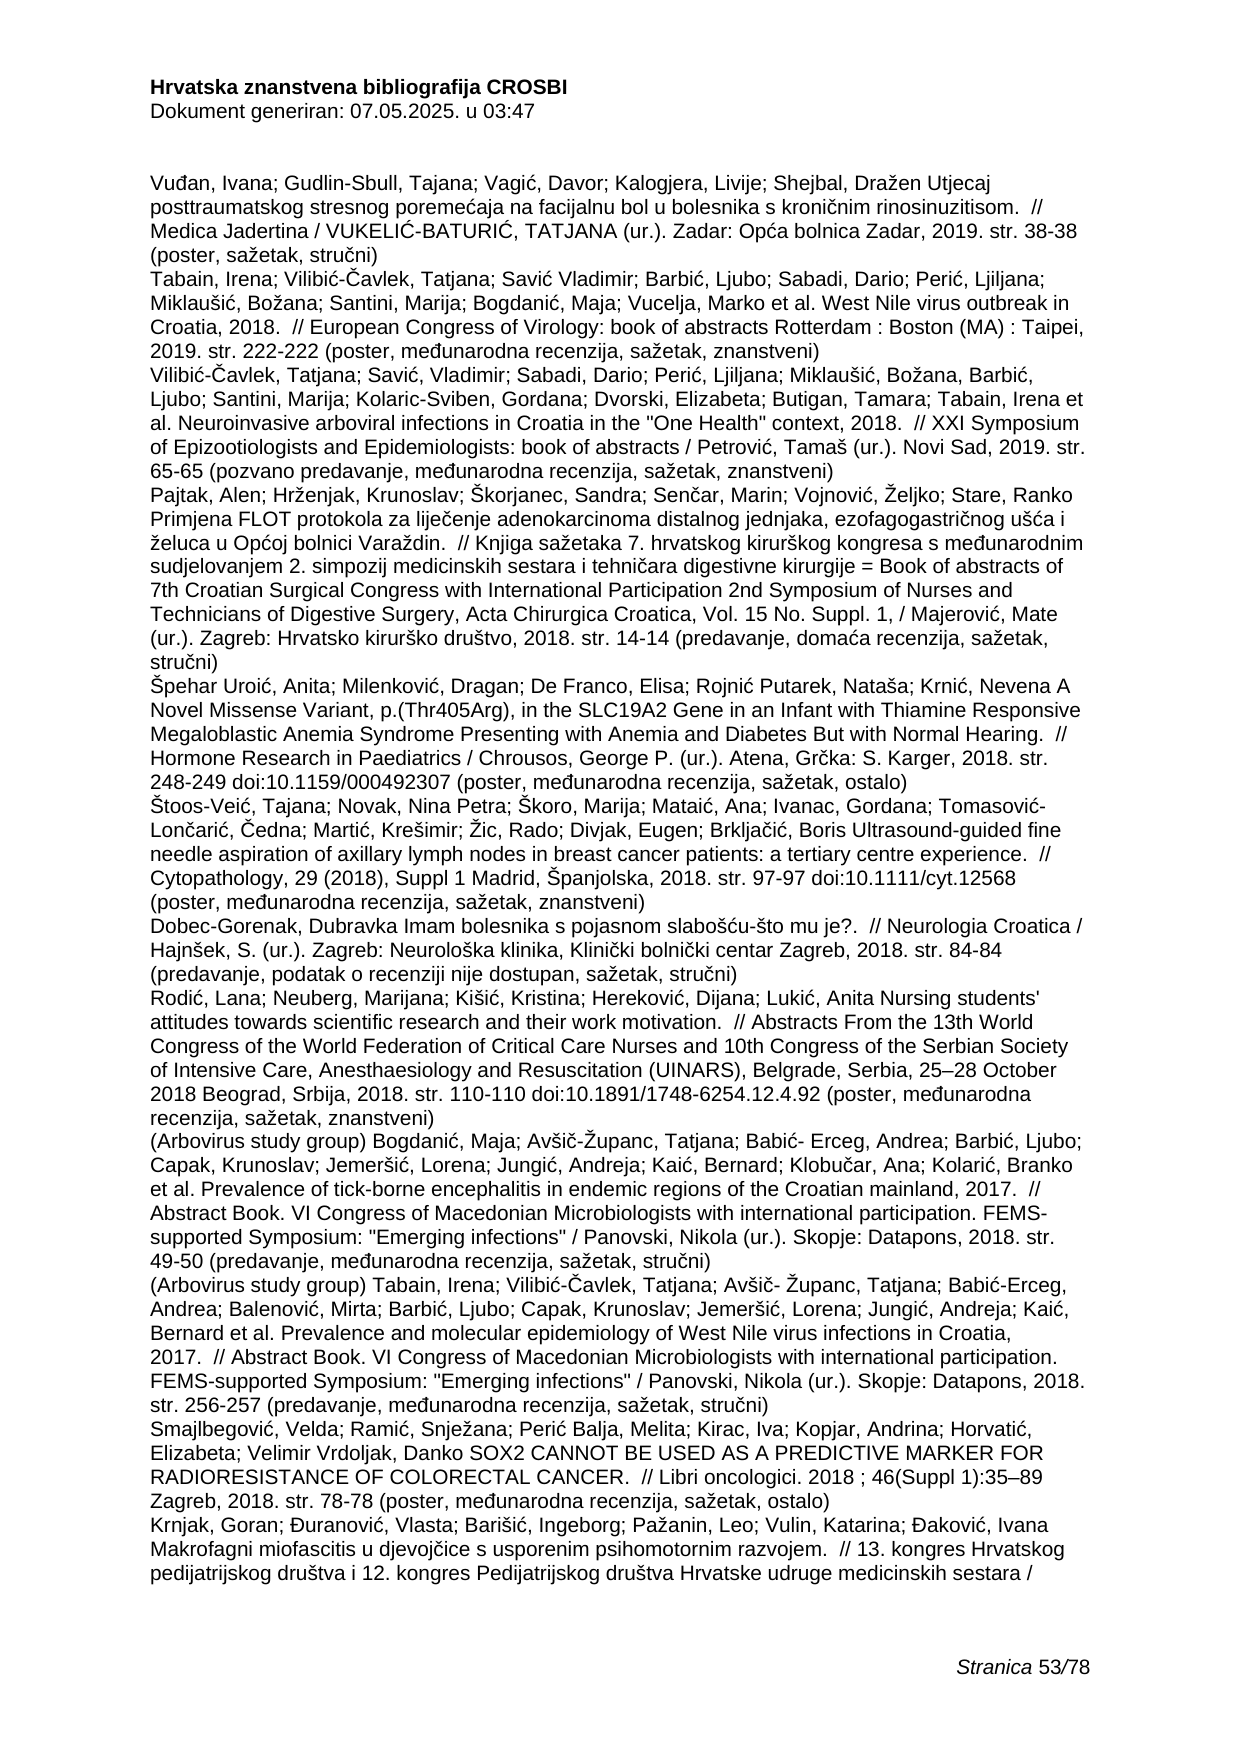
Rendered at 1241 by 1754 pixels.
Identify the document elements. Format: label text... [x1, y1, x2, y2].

text (Arbovirus study group) Bogdanić, Maja; Avšič-Županc, Tatjana; Babić- Erceg, Andrea; Barbić, Ljubo; Capak, Krunoslav; Jemeršić, Lorena; Jungić, Andreja; Kaić, Bernard; Klobučar, Ana; Kolarić, Branko et al. [150, 1129, 1090, 1273]
text Vuđan, Ivana; Gudlin-Sbull, Tajana; Vagić, Davor; Kalogjera, Livije; Shejbal, Dražen [150, 171, 1090, 267]
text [150, 1513, 1090, 1584]
text Dobec-Gorenak, Dubravka [150, 914, 1090, 986]
text Smajlbegović, Velda; Ramić, Snježana; Perić Balja, Melita; Kirac, Iva; Kopjar, Andrina; Horvatić, Elizabeta; Velimir Vrdoljak, Danko [150, 1417, 1090, 1513]
text (Arbovirus study group) Tabain, Irena; Vilibić-Čavlek, Tatjana; Avšič- Županc, Tatjana; Babić-Erceg, Andrea; Balenović, Mirta; Barbić, Ljubo; Capak, Krunoslav; Jemeršić, Lorena; Jungić, Andreja; Kaić, Bernard et al. [150, 1273, 1090, 1417]
text Špehar Uroić, Anita; Milenković, Dragan; De Franco, Elisa; Rojnić Putarek, Nataša; Krnić, Nevena [150, 674, 1090, 794]
text Vilibić-Čavlek, Tatjana; Savić, Vladimir; Sabadi, Dario; Perić, Ljiljana; Miklaušić, Božana, Barbić, Ljubo; Santini, Marija; Kolaric-Sviben, Gordana; Dvorski, Elizabeta; Butigan, Tamara; Tabain, Irena et al. [150, 363, 1090, 482]
text Tabain, Irena; Vilibić-Čavlek, Tatjana; Savić Vladimir; Barbić, Ljubo; Sabadi, Dario; Perić, Ljiljana; Miklaušić, Božana; Santini, Marija; Bogdanić, Maja; Vucelja, Marko et al. [150, 267, 1090, 363]
text Pajtak, Alen; Hrženjak, Krunoslav; Škorjanec, Sandra; Senčar, Marin; Vojnović, Željko; Stare, Ranko [150, 482, 1090, 674]
text Štoos-Veić, Tajana; Novak, Nina Petra; Škoro, Marija; Mataić, Ana; Ivanac, Gordana; Tomasović-Lončarić, Čedna; Martić, Krešimir; Žic, Rado; Divjak, Eugen; Brkljačić, Boris [150, 794, 1090, 914]
text Rodić, Lana; Neuberg, Marijana; Kišić, Kristina; Hereković, Dijana; Lukić, Anita [150, 986, 1090, 1129]
